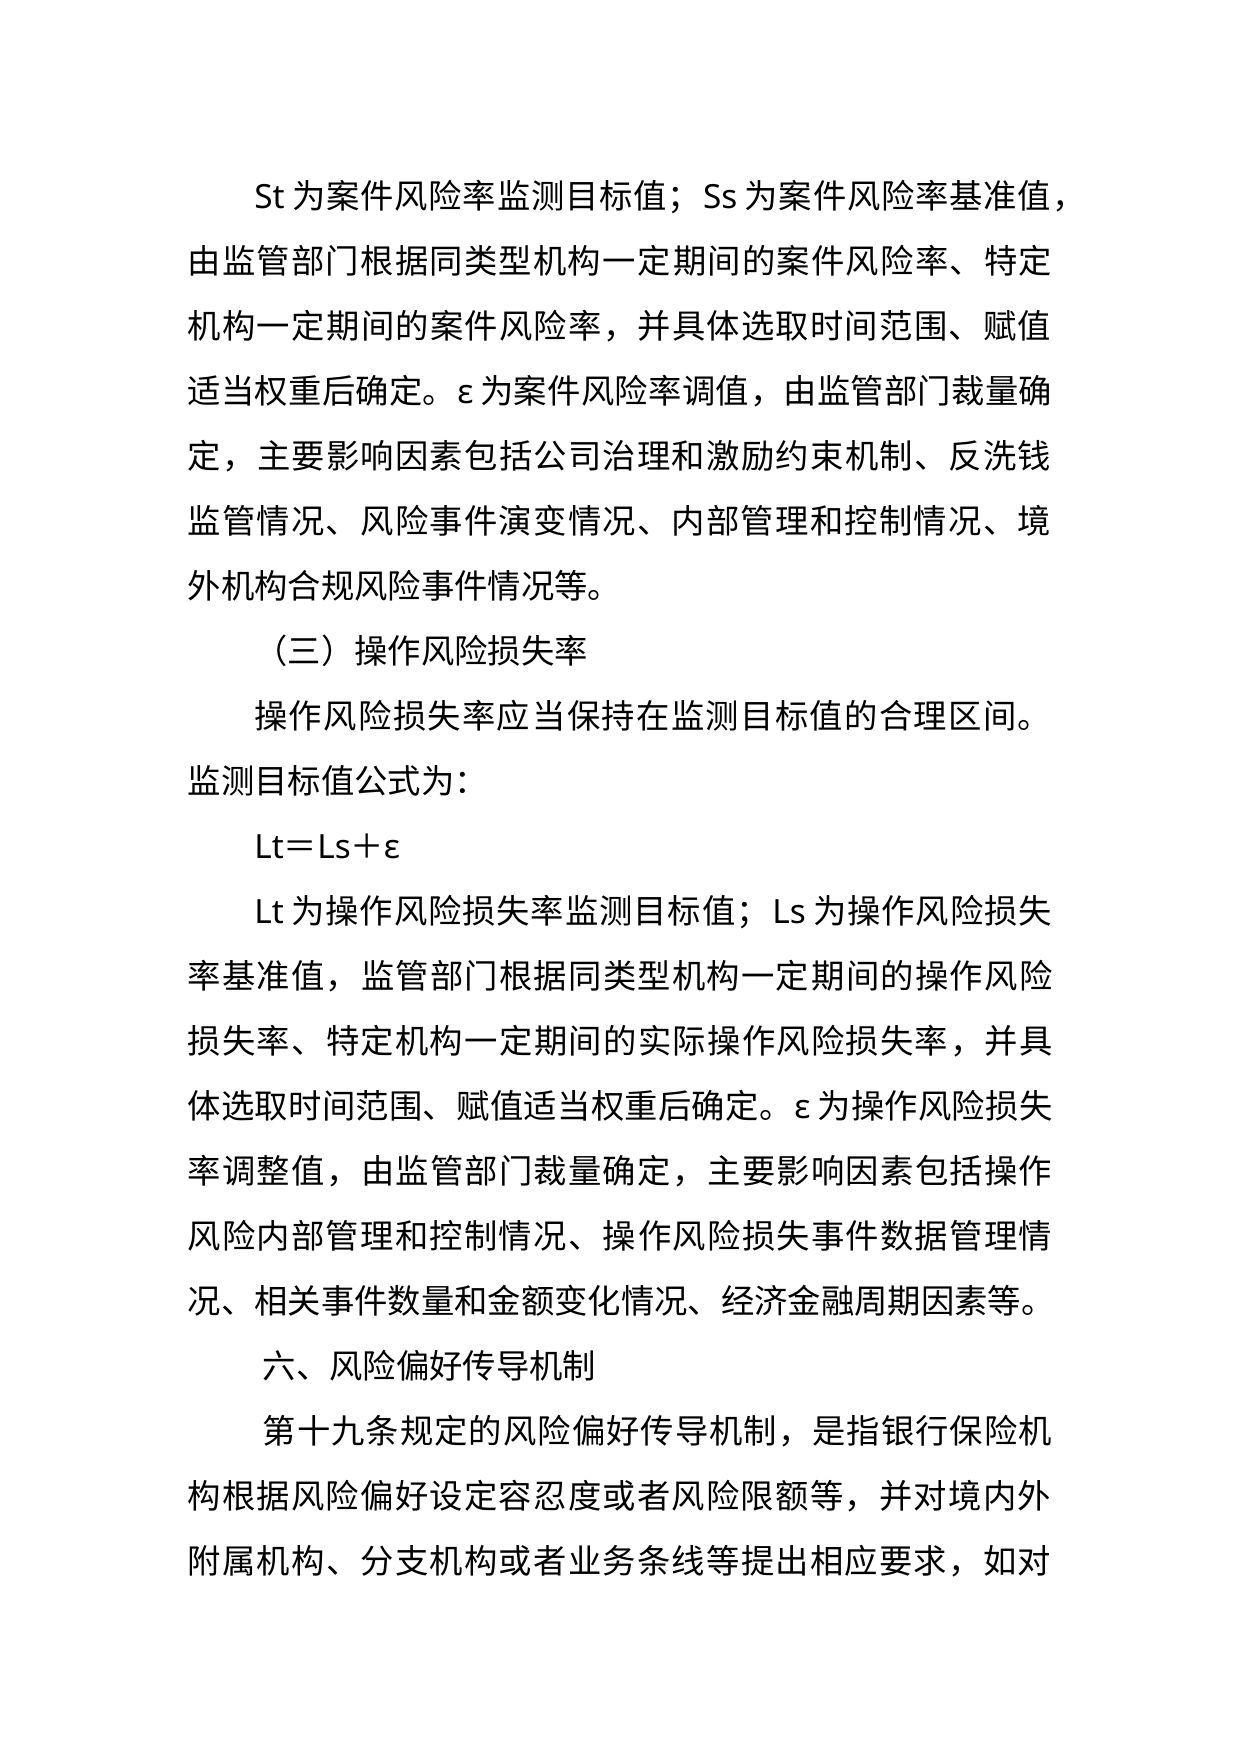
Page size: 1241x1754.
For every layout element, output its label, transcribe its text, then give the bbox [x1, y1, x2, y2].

text Lt为操作风险损失率监测目标值；Ls为操作风险损失率基准值，监管部门根据同类型机构一定期间的操作风险损失率、特定机构一定期间的实际操作风险损失率，并具体选取时间范围、赋值适当权重后确定。ε为操作风险损失率调整值，由监管部门裁量确定，主要影响因素包括操作风险内部管理和控制情况、操作风险损失事件数据管理情况、相关事件数量和金额变化情况、经济金融周期因素等。 [187, 877, 1053, 1332]
text St为案件风险率监测目标值；Ss为案件风险率基准值，由监管部门根据同类型机构一定期间的案件风险率、特定机构一定期间的案件风险率，并具体选取时间范围、赋值适当权重后确定。ε为案件风险率调值，由监管部门裁量确定，主要影响因素包括公司治理和激励约束机制、反洗钱监管情况、风险事件演变情况、内部管理和控制情况、境外机构合规风险事件情况等。 [187, 162, 1053, 617]
list 操作风险损失率 [187, 617, 1053, 682]
list Lt＝Ls＋ε [187, 812, 1053, 877]
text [187, 1397, 1053, 1592]
text 操作风险损失率应当保持在监测目标值的合理区间。监测目标值公式为： [187, 682, 1053, 812]
text 六、风险偏好传导机制 [187, 1332, 1053, 1397]
